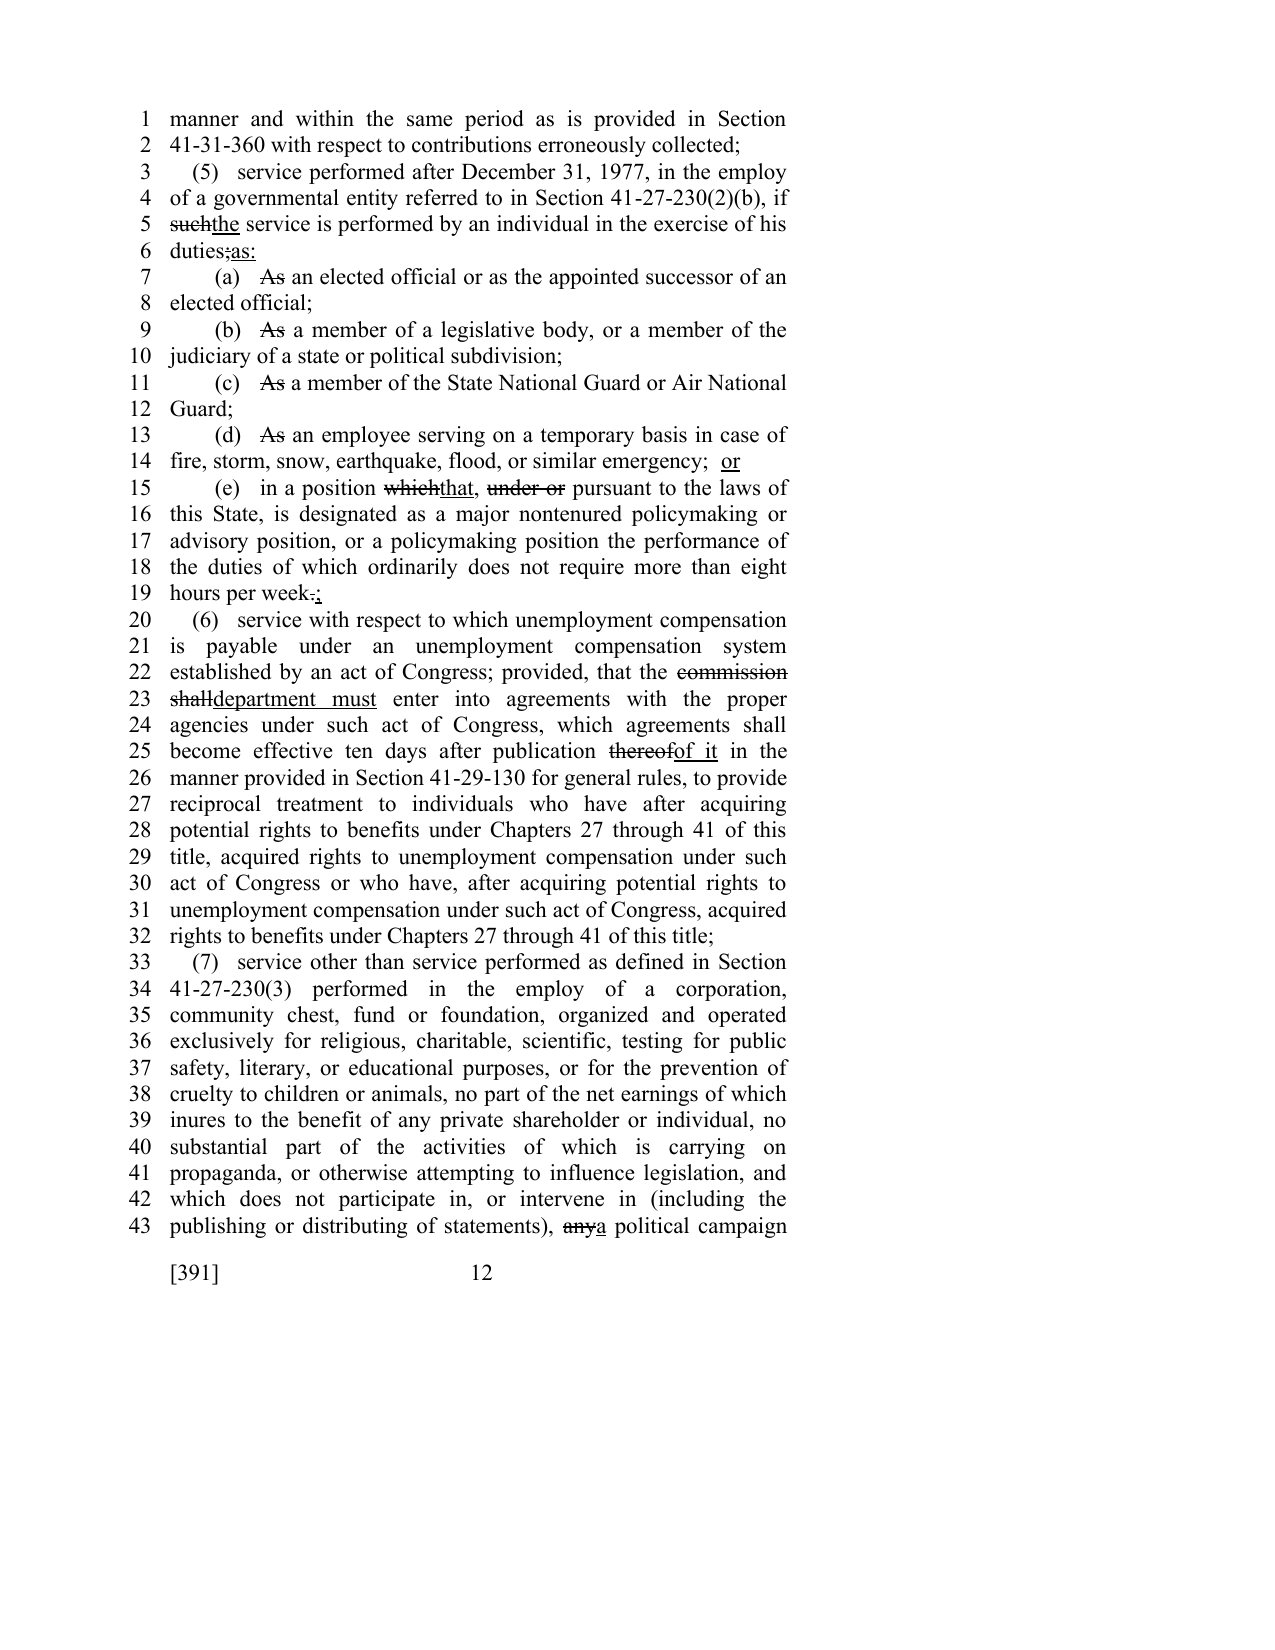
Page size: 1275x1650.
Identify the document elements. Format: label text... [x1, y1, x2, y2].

text (e) in a position whichthat, under or pursuant to the laws of this State, is designated as a major nontenured policymaking or advisory position, or a policymaking position the performance of the duties of which ordinarily does not require more than eight hours per week.; [169, 474, 787, 606]
text (6) service with respect to which unemployment compensation is payable under an unemployment compensation system established by an act of Congress; provided, that the commission shalldepartment must enter into agreements with the proper agencies under such act of Congress, which agreements shall become effective ten days after publication thereofof it in the manner provided in Section 41-29-130 for general rules, to provide reciprocal treatment to individuals who have after acquiring potential rights to benefits under Chapters 27 through 41 of this title, acquired rights to unemployment compensation under such act of Congress or who have, after acquiring potential rights to unemployment compensation under such act of Congress, acquired rights to benefits under Chapters 27 through 41 of this title; [169, 606, 787, 948]
text (a) As an elected official or as the appointed successor of an elected official; [169, 263, 787, 316]
text (5) service performed after December 31, 1977, in the employ of a governmental entity referred to in Section 41-27-230(2)(b), if suchthe service is performed by an individual in the exercise of his duties;as: [169, 158, 787, 263]
text (b) As a member of a legislative body, or a member of the judiciary of a state or political subdivision; [169, 316, 787, 368]
text (d) As an employee serving on a temporary basis in case of fire, storm, snow, earthquake, flood, or similar emergency; or [169, 421, 787, 474]
text (c) As a member of the State National Guard or Air National Guard; [169, 368, 787, 421]
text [169, 948, 787, 1238]
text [169, 105, 787, 158]
